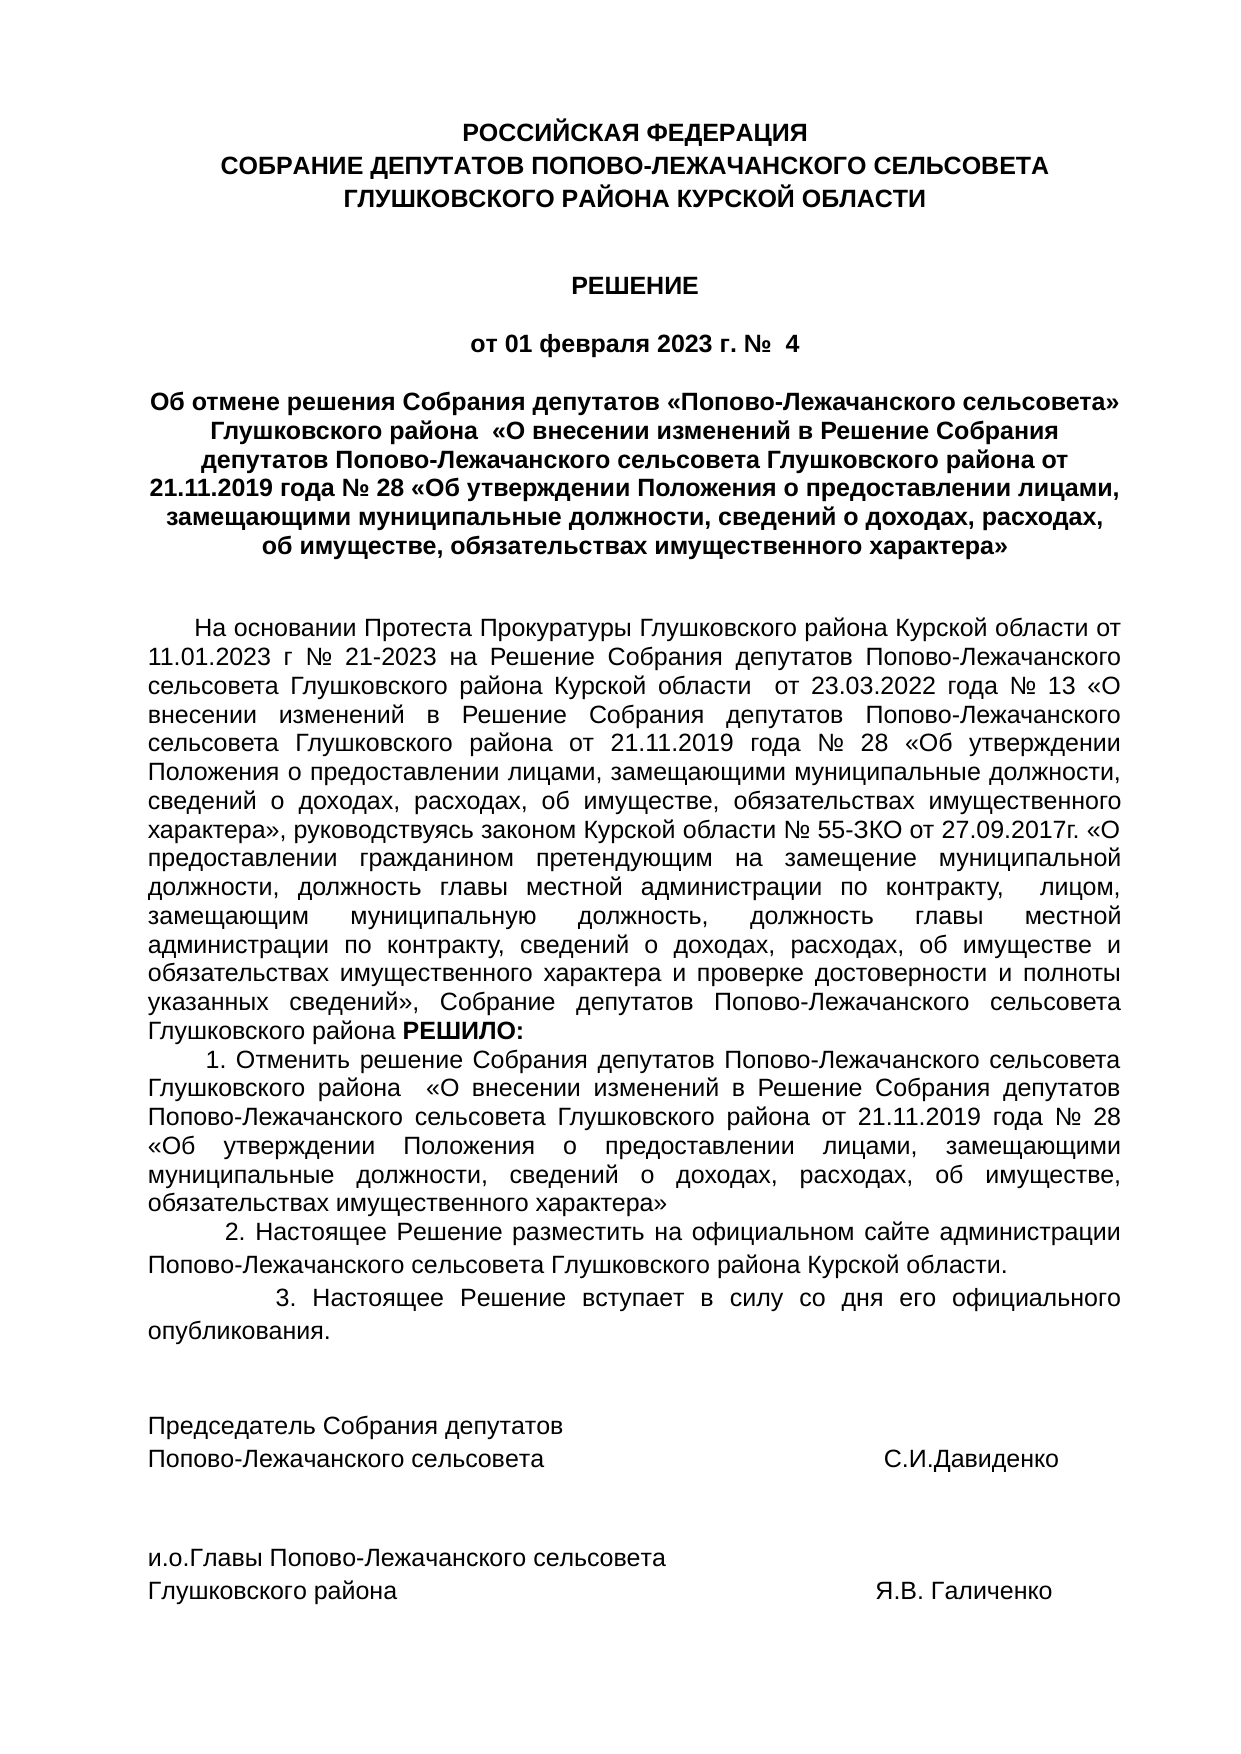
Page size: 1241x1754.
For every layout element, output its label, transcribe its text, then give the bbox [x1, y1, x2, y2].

text Председатель Собрания депутатов [148, 1411, 1122, 1440]
text РЕШЕНИЕ [148, 271, 1122, 300]
title На основании Протеста Прокуратуры Глушковского района Курской области от 11.01.2023 г № 21-2023 на Решение Собрания депутатов Попово-Лежачанского сельсовета Глушковского района Курской области от 23.03.2022 года № 13 «О внесении изменений в Решение Собрания депутатов Попово-Лежачанского сельсовета Глушковского района от 21.11.2019 года № 28 «Об утверждении Положения о предоставлении лицами, замещающими муниципальные должности, сведений о доходах, расходах, об имуществе, обязательствах имущественного характера», руководствуясь законом Курской области № 55-ЗКО от 27.09.2017г. «О предоставлении гражданином претендующим на замещение муниципальной должности, должность главы местной администрации по контракту, лицом, замещающим муниципальную должность, должность главы местной администрации по контракту, сведений о доходах, расходах, об имуществе и обязательствах имущественного характера и проверке достоверности и полноты указанных сведений», Собрание депутатов Попово-Лежачанского сельсовета Глушковского района РЕШИЛО: [148, 613, 1122, 1045]
text 2. Настоящее Решение разместить на официальном сайте администрации Попово-Лежачанского сельсовета Глушковского района Курской области. [148, 1217, 1122, 1279]
text РОССИЙСКАЯ ФЕДЕРАЦИЯ [148, 118, 1122, 147]
text 3. Настоящее Решение вступает в силу со дня его официального опубликования. [148, 1283, 1122, 1345]
title Об отмене решения Собрания депутатов «Попово-Лежачанского сельсовета» Глушковского района «О внесении изменений в Решение Собрания депутатов Попово-Лежачанского сельсовета Глушковского района от 21.11.2019 года № 28 «Об утверждении Положения о предоставлении лицами, замещающими муниципальные должности, сведений о доходах, расходах, об имуществе, обязательствах имущественного характера» [148, 387, 1122, 559]
text от 01 февраля 2023 г. № 4 [148, 329, 1122, 358]
title 1. Отменить решение Собрания депутатов Попово-Лежачанского сельсовета Глушковского района «О внесении изменений в Решение Собрания депутатов Попово-Лежачанского сельсовета Глушковского района от 21.11.2019 года № 28 «Об утверждении Положения о предоставлении лицами, замещающими муниципальные должности, сведений о доходах, расходах, об имуществе, обязательствах имущественного характера» [148, 1045, 1122, 1217]
text и.о.Главы Попово-Лежачанского сельсовета [148, 1543, 1122, 1572]
text Глушковского района Я.В. Галиченко [148, 1576, 1122, 1605]
text Попово-Лежачанского сельсовета С.И.Давиденко [148, 1444, 1122, 1473]
text СОБРАНИЕ ДЕПУТАТОВ ПОПОВО-ЛЕЖАЧАНСКОГО СЕЛЬСОВЕТА ГЛУШКОВСКОГО РАЙОНА КУРСКОЙ ОБЛАСТИ [148, 151, 1122, 213]
